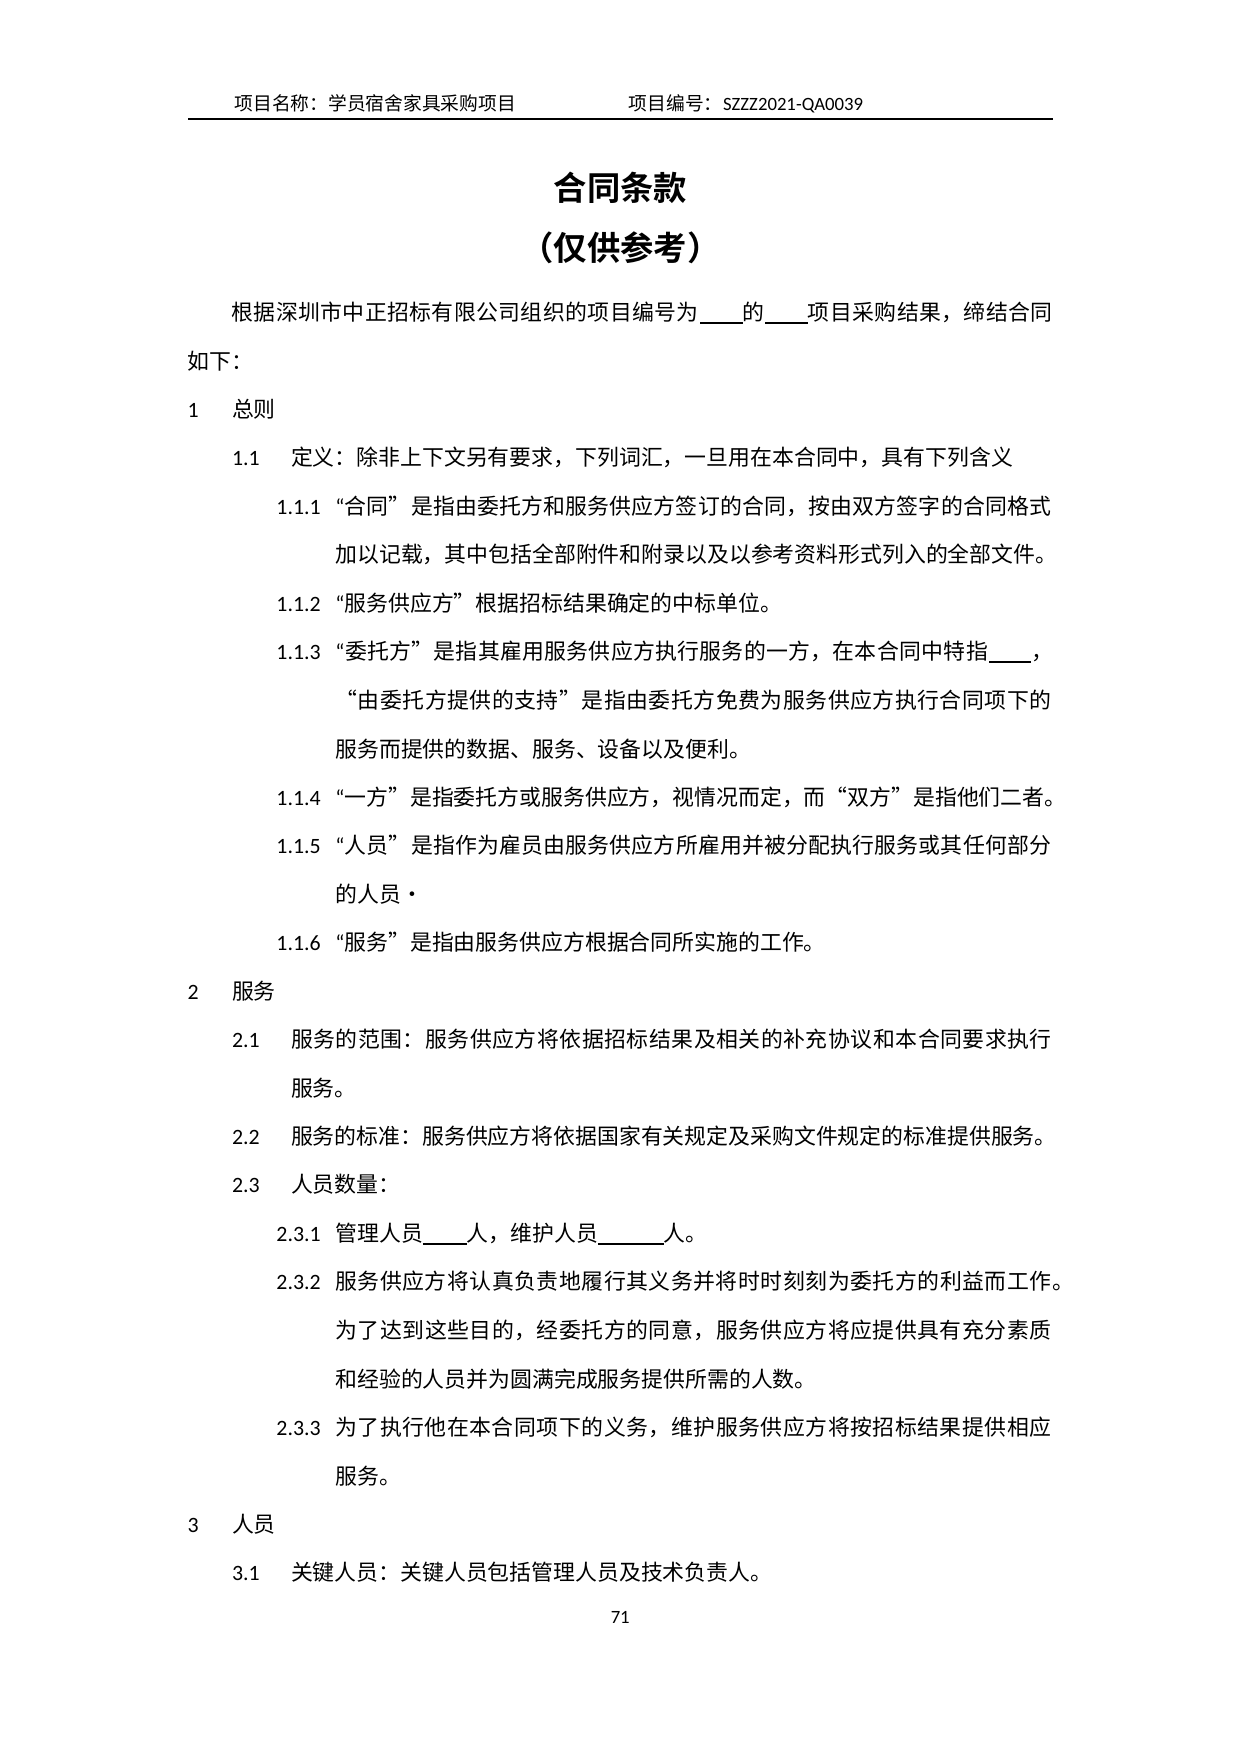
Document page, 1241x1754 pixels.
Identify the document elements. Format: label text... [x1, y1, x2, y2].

list 关键人员：关键人员包括管理人员及技术负责人。 [232, 1555, 1053, 1587]
list 为了执行他在本合同项下的义务，维护服务供应方将按招标结果提供相应服务。 [276, 1409, 1053, 1491]
list 人员数量： [232, 1167, 1053, 1199]
list “委托方”是指其雇用服务供应方执行服务的一方，在本合同中特指 ，“由委托方提供的支持”是指由委托方免费为服务供应方执行合同项下的服务而提供的数据、服务、设备以及便利。 [276, 634, 1053, 764]
list “服务供应方”根据招标结果确定的中标单位。 [276, 585, 1053, 618]
list “合同”是指由委托方和服务供应方签订的合同，按由双方签字的合同格式加以记载，其中包括全部附件和附录以及以参考资料形式列入的全部文件。 [276, 488, 1053, 569]
list 定义：除非上下文另有要求，下列词汇，一旦用在本合同中，具有下列含义 [232, 440, 1053, 472]
list 总则 [187, 392, 1053, 424]
text （仅供参考） [187, 222, 1053, 270]
list 人员 [187, 1507, 1053, 1539]
list 服务的范围：服务供应方将依据招标结果及相关的补充协议和本合同要求执行服务。 [232, 1022, 1053, 1103]
list “一方”是指委托方或服务供应方，视情况而定，而“双方”是指他们二者。 [276, 779, 1053, 812]
list 管理人员 人，维护人员 人。 [276, 1215, 1053, 1248]
list 服务的标准：服务供应方将依据国家有关规定及采购文件规定的标准提供服务。 [232, 1119, 1053, 1151]
list “人员”是指作为雇员由服务供应方所雇用并被分配执行服务或其任何部分的人员• [276, 828, 1053, 909]
list 服务供应方将认真负责地履行其义务并将时时刻刻为委托方的利益而工作。为了达到这些目的，经委托方的同意，服务供应方将应提供具有充分素质和经验的人员并为圆满完成服务提供所需的人数。 [276, 1264, 1053, 1394]
text 合同条款 [188, 162, 1053, 210]
list 服务 [187, 973, 1053, 1006]
list “服务”是指由服务供应方根据合同所实施的工作。 [276, 925, 1053, 957]
text 根据深圳市中正招标有限公司组织的项目编号为 的 项目采购结果，缔结合同如下： [187, 294, 1053, 376]
